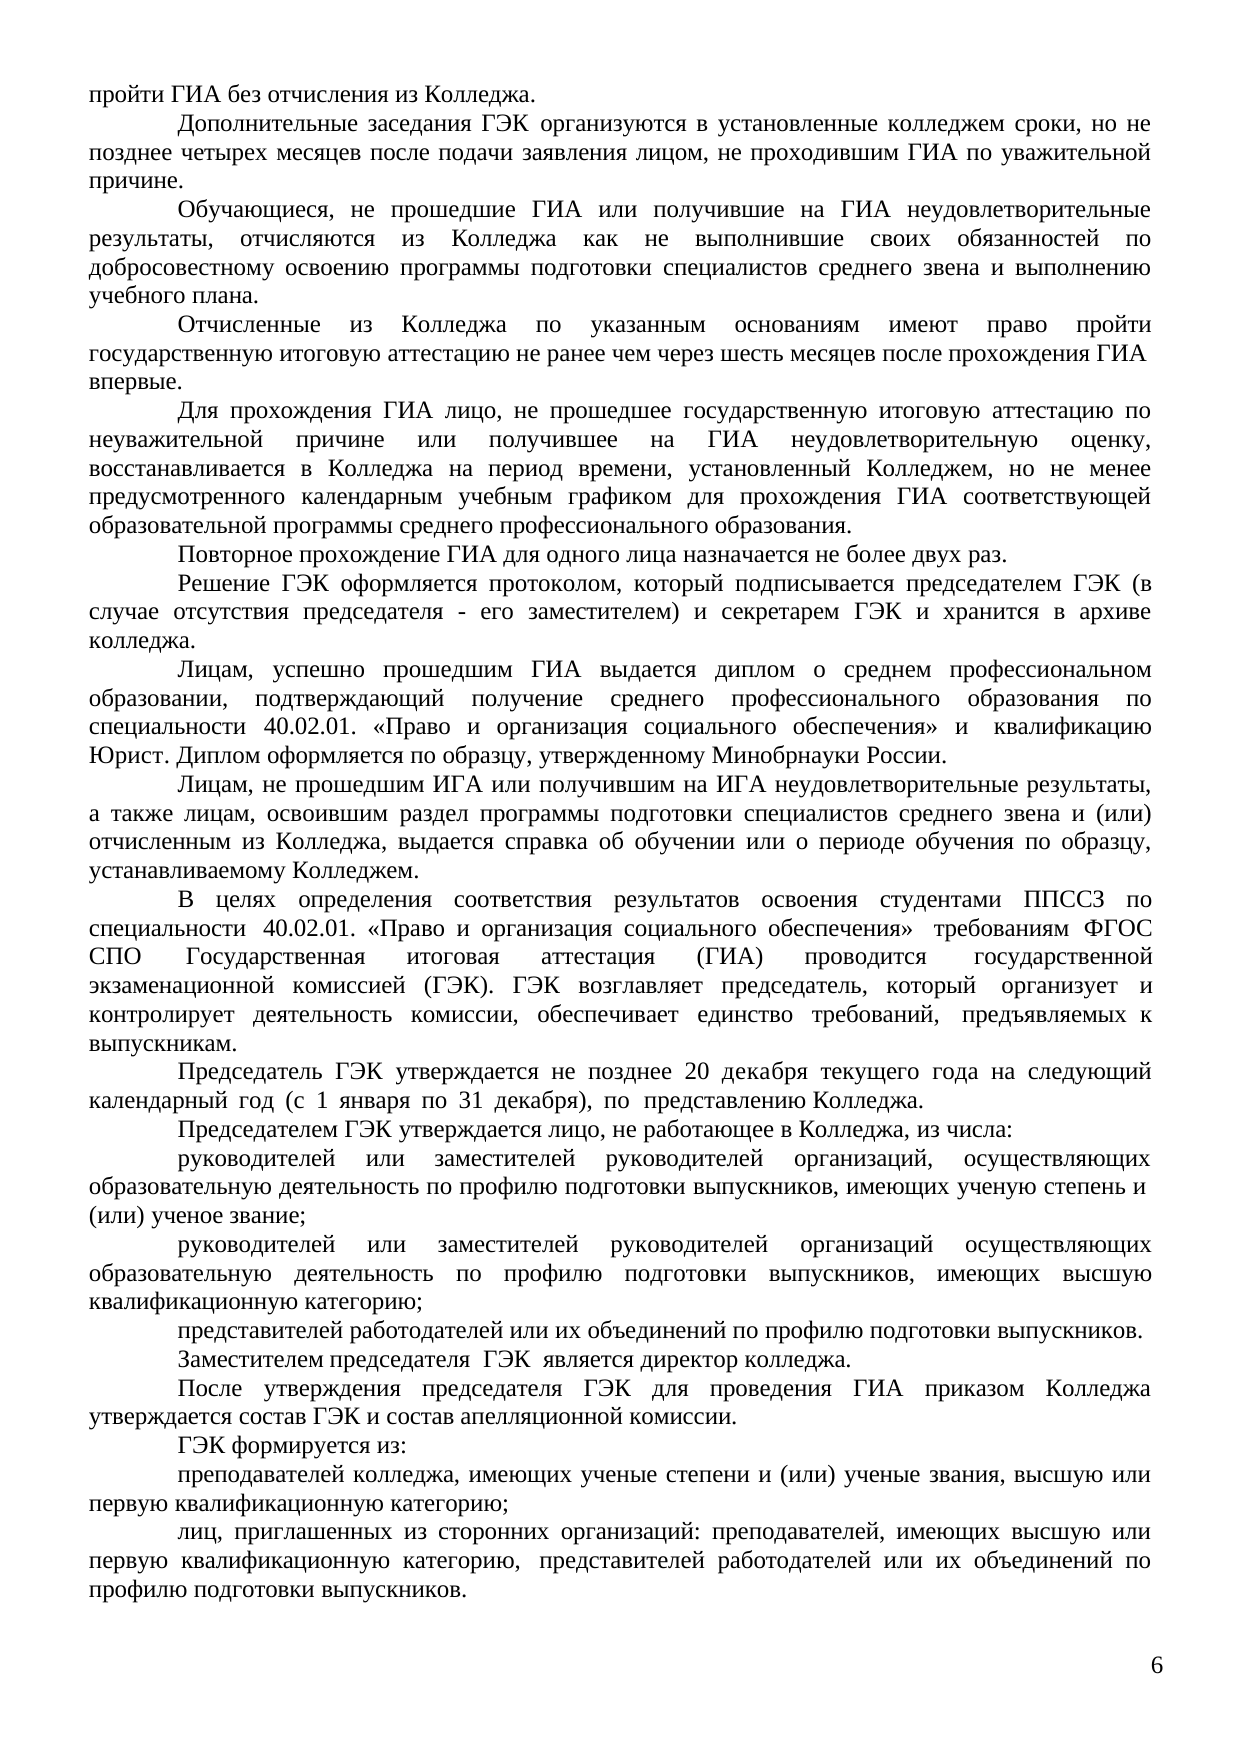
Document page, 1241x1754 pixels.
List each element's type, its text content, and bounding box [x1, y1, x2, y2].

text Решение ГЭК оформляется протоколом, который подписывается председателем ГЭК (в случае отсутствия председателя - его заместителем) и секретарем ГЭК и хранится в архиве колледжа. [89, 568, 1152, 654]
text После утверждения председателя ГЭК для проведения ГИА приказом Колледжа утверждается состав ГЭК и состав апелляционной комиссии. [89, 1373, 1152, 1430]
text лиц, приглашенных из сторонних организаций: преподавателей, имеющих высшую или первую квалификационную категорию, представителей работодателей или их объединений по профилю подготовки выпускников. [89, 1516, 1151, 1603]
text Обучающиеся, не прошедшие ГИА или получившие на ГИА неудовлетворительные результаты, отчисляются из Колледжа как не выполнившие своих обязанностей по добросовестному освоению программы подготовки специалистов среднего звена и выполнению учебного плана. [89, 194, 1152, 309]
text впервые. [89, 367, 1163, 395]
text пройти ГИА без отчисления из Колледжа. [89, 79, 1163, 108]
text Повторное прохождение ГИА для одного лица назначается не более двух раз. [177, 539, 1163, 568]
text Председателем ГЭК утверждается лицо, не работающее в Колледжа, из числа: руководителей или заместителей руководителей организаций, осуществляющих [177, 1114, 1151, 1171]
text Лицам, не прошедшим ИГА или получившим на ИГА неудовлетворительные результаты, а также лицам, освоившим раздел программы подготовки специалистов среднего звена и (или) отчисленным из Колледжа, выдается справка об обучении или о периоде обучения по образцу, устанавливаемому Колледжем. [89, 769, 1152, 884]
text В целях определения соответствия результатов освоения студентами ППССЗ по специальности 40.02.01. «Право и организация социального обеспечения» требованиям ФГОС СПО Государственная итоговая аттестация (ГИА) проводится государственной экзаменационной комиссией (ГЭК). ГЭК возглавляет председатель, который организует и контролирует деятельность комиссии, обеспечивает единство требований, предъявляемых к выпускникам. [89, 884, 1153, 1056]
text Лицам, успешно прошедшим ГИА выдается диплом о среднем профессиональном образовании, подтверждающий получение среднего профессионального образования по специальности 40.02.01. «Право и организация социального обеспечения» и квалификацию Юрист. Диплом оформляется по образцу, утвержденному Минобрнауки России. [89, 654, 1152, 769]
text образовательную деятельность по профилю подготовки выпускников, имеющих ученую степень и (или) ученое звание; [89, 1171, 1151, 1229]
text Дополнительные заседания ГЭК организуются в установленные колледжем сроки, но не позднее четырех месяцев после подачи заявления лицом, не проходившим ГИА по уважительной причине. [89, 108, 1151, 194]
text ГЭК формируется из: [177, 1430, 1163, 1459]
text Отчисленные из Колледжа по указанным основаниям имеют право пройти государственную итоговую аттестацию не ранее чем через шесть месяцев после прохождения ГИА [89, 309, 1152, 367]
text представителей работодателей или их объединений по профилю подготовки выпускников. Заместителем председателя ГЭК является директор колледжа. [177, 1315, 1163, 1373]
text Для прохождения ГИА лицо, не прошедшее государственную итоговую аттестацию по неуважительной причине или получившее на ГИА неудовлетворительную оценку, восстанавливается в Колледжа на период времени, установленный Колледжем, но не менее предусмотренного календарным учебным графиком для прохождения ГИА соответствующей образовательной программы среднего профессионального образования. [89, 395, 1152, 539]
text Председатель ГЭК утверждается не позднее 20 декабря текущего года на следующий календарный год (с 1 января по 31 декабря), по представлению Колледжа. [89, 1056, 1151, 1114]
text руководителей или заместителей руководителей организаций осуществляющих образовательную деятельность по профилю подготовки выпускников, имеющих высшую квалификационную категорию; [89, 1229, 1152, 1315]
text преподавателей колледжа, имеющих ученые степени и (или) ученые звания, высшую или первую квалификационную категорию; [89, 1459, 1151, 1516]
